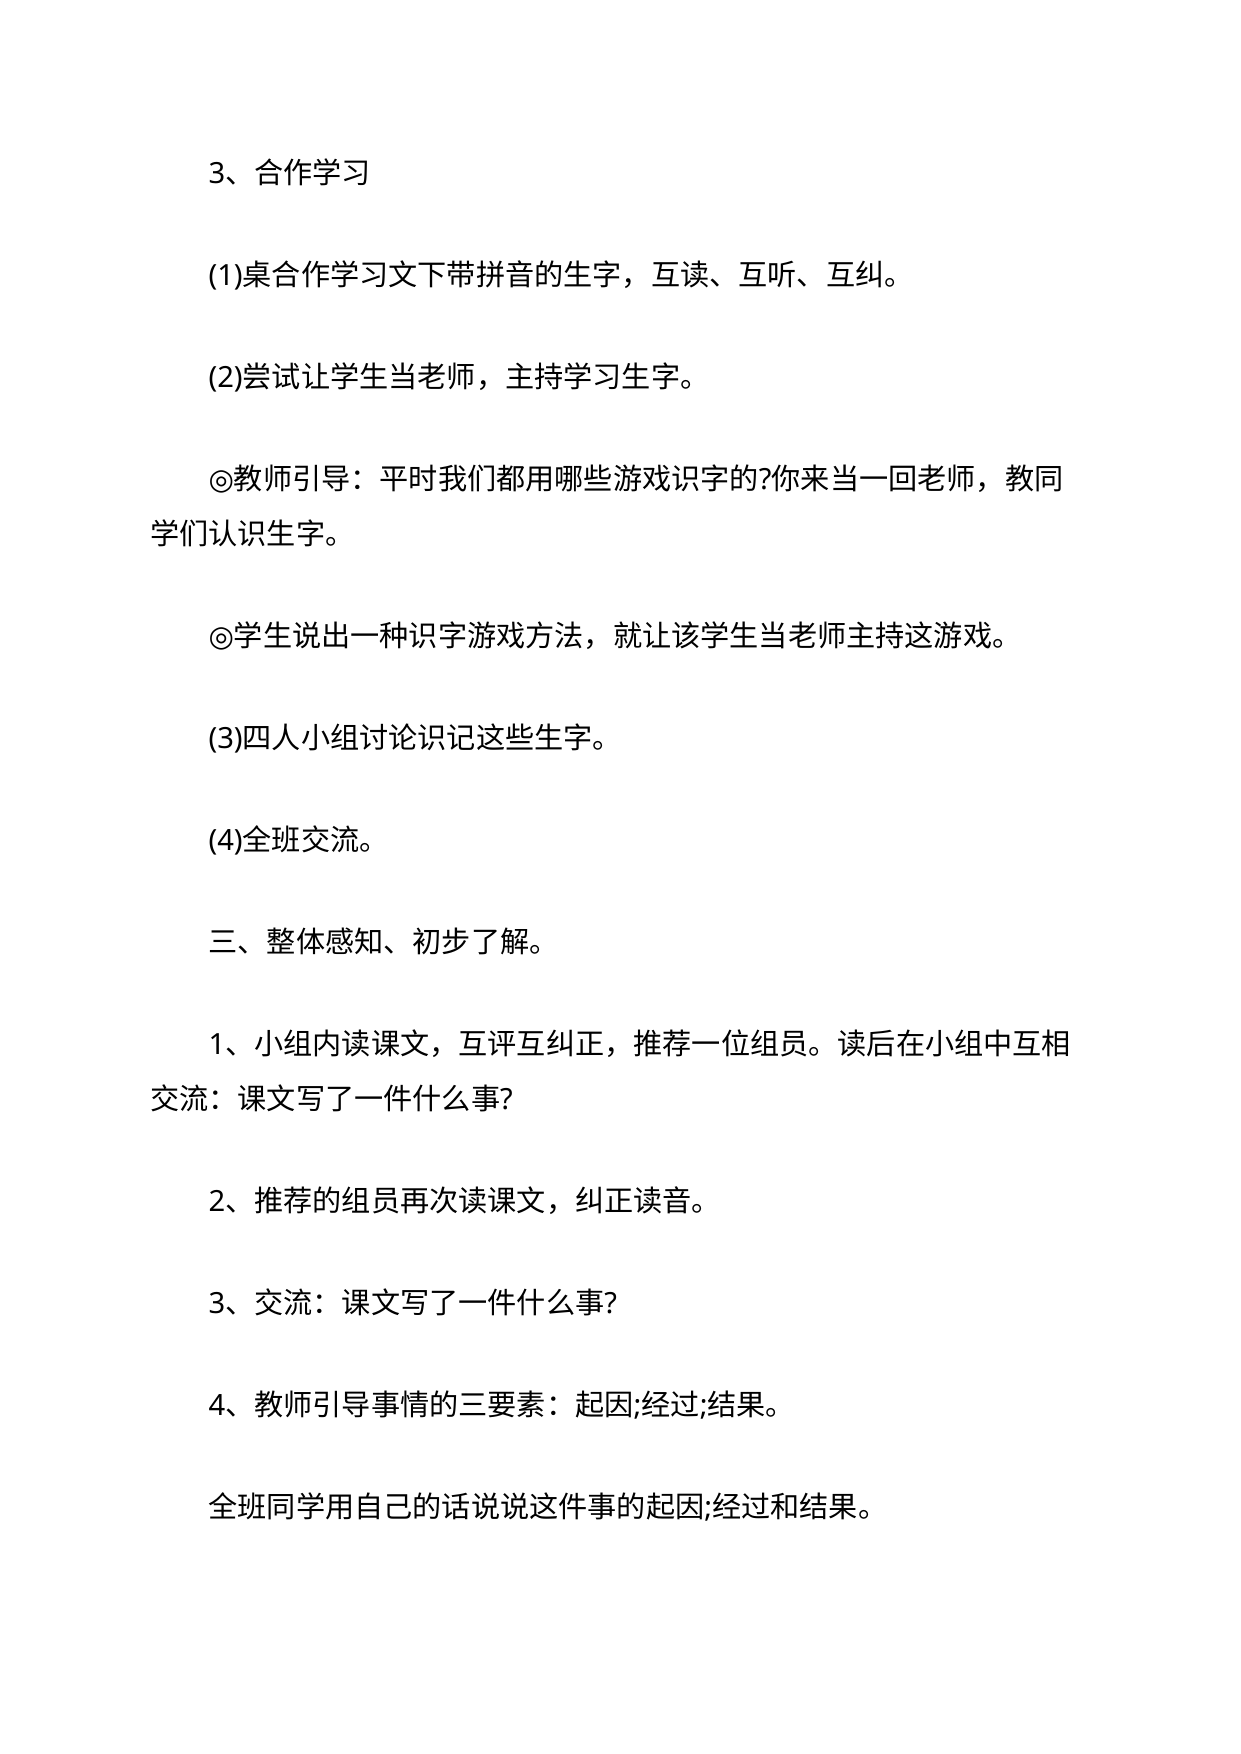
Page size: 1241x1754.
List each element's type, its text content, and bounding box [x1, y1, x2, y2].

text (2)尝试让学生当老师，主持学习生字。 [150, 354, 1090, 396]
text 1、小组内读课文，互评互纠正，推荐一位组员。读后在小组中互相交流：课文写了一件什么事? [150, 1020, 1090, 1118]
text (1)桌合作学习文下带拼音的生字，互读、互听、互纠。 [150, 252, 1090, 294]
text (4)全班交流。 [150, 817, 1090, 859]
text 3、交流：课文写了一件什么事? [150, 1279, 1090, 1322]
text (3)四人小组讨论识记这些生字。 [150, 715, 1090, 757]
text 三、整体感知、初步了解。 [150, 919, 1090, 961]
text ◎教师引导：平时我们都用哪些游戏识字的?你来当一回老师，教同学们认识生字。 [150, 456, 1090, 553]
text 2、推荐的组员再次读课文，纠正读音。 [150, 1177, 1090, 1220]
text 4、教师引导事情的三要素：起因;经过;结果。 [150, 1381, 1090, 1424]
text 3、合作学习 [150, 150, 1090, 192]
text 全班同学用自己的话说说这件事的起因;经过和结果。 [150, 1483, 1090, 1526]
text ◎学生说出一种识字游戏方法，就让该学生当老师主持这游戏。 [150, 613, 1090, 655]
